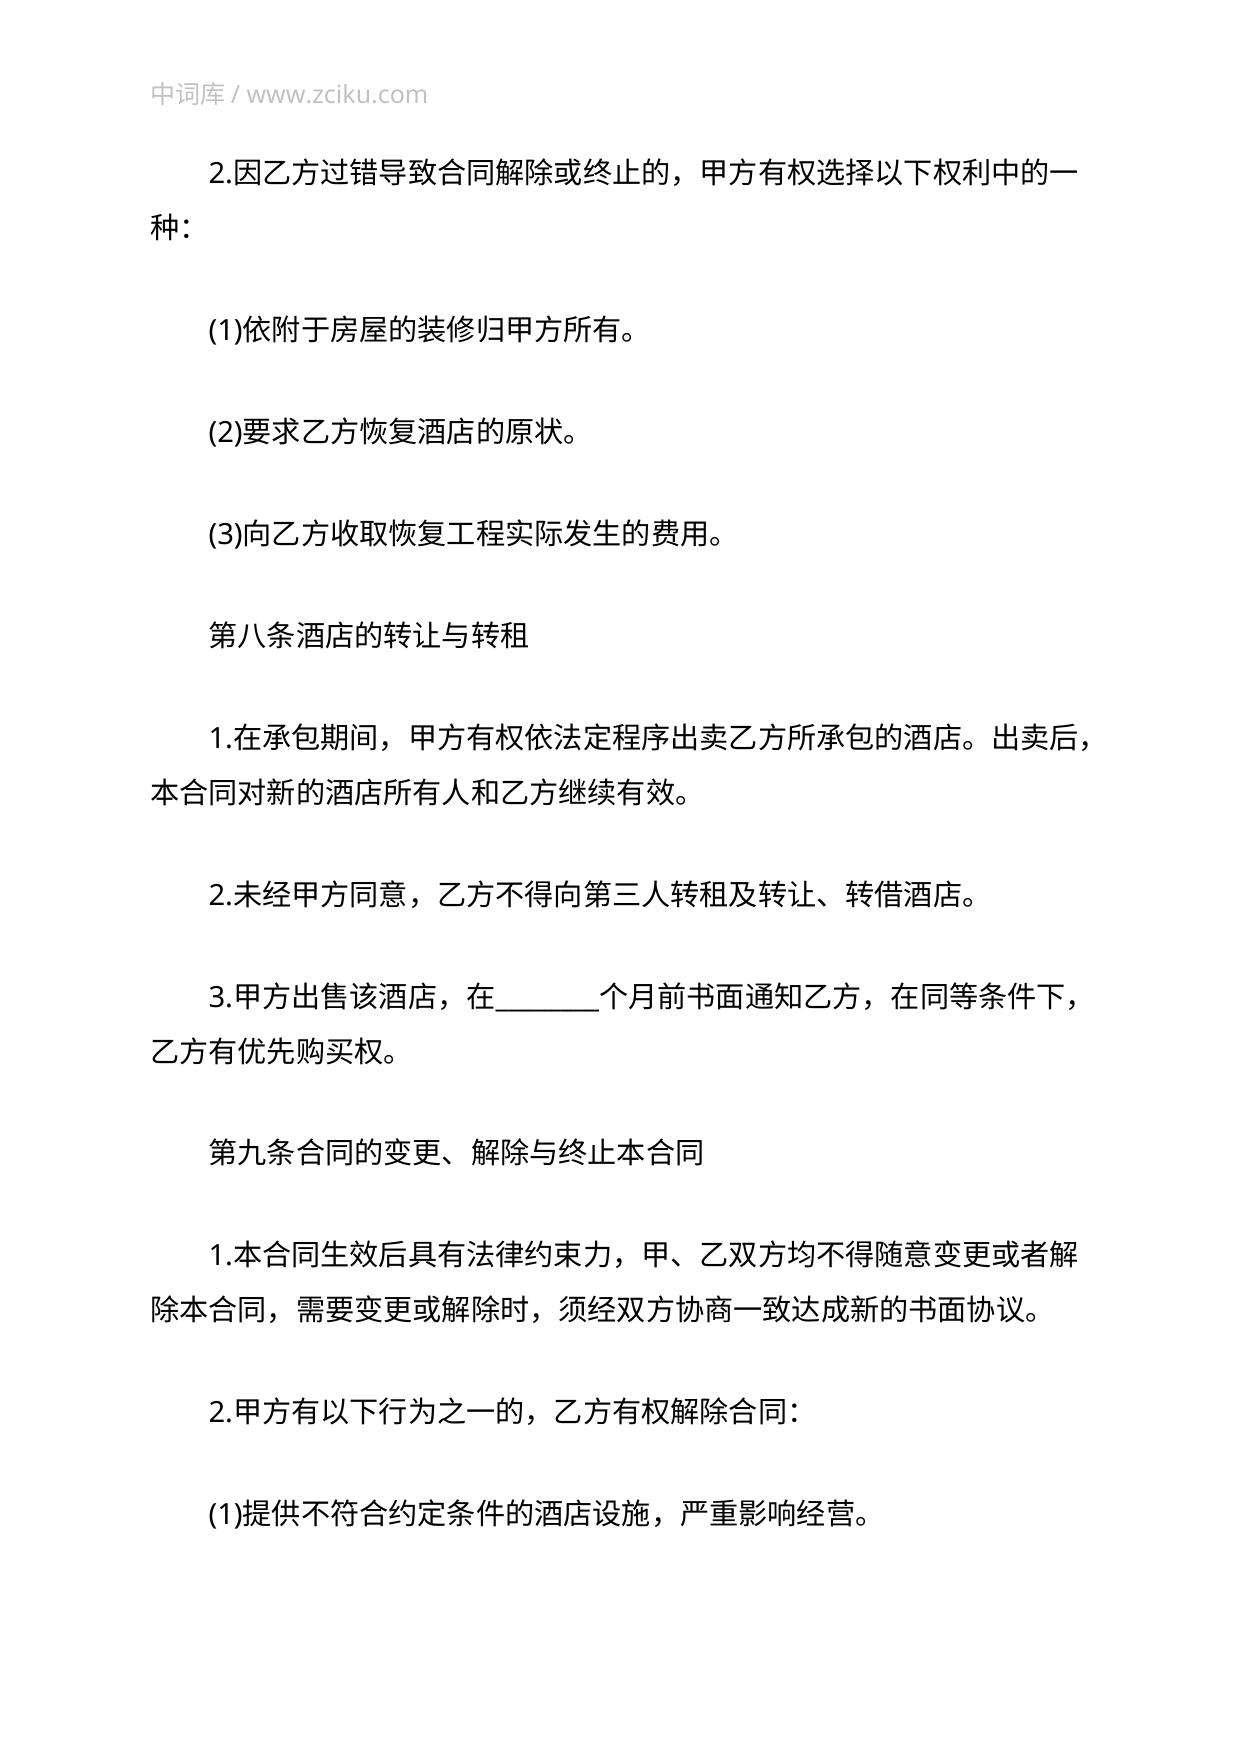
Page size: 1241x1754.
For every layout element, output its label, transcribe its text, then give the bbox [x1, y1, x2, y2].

text 2.未经甲方同意，乙方不得向第三人转租及转让、转借酒店。 [150, 871, 1090, 914]
text 1.在承包期间，甲方有权依法定程序出卖乙方所承包的酒店。出卖后，本合同对新的酒店所有人和乙方继续有效。 [150, 714, 1090, 812]
text (3)向乙方收取恢复工程实际发生的费用。 [150, 511, 1090, 553]
text 1.本合同生效后具有法律约束力，甲、乙双方均不得随意变更或者解除本合同，需要变更或解除时，须经双方协商一致达成新的书面协议。 [150, 1232, 1090, 1329]
text (2)要求乙方恢复酒店的原状。 [150, 409, 1090, 451]
text 2.因乙方过错导致合同解除或终止的，甲方有权选择以下权利中的一种： [150, 150, 1090, 247]
text (1)依附于房屋的装修归甲方所有。 [150, 307, 1090, 349]
text 第九条合同的变更、解除与终止本合同 [150, 1130, 1090, 1172]
text 3.甲方出售该酒店，在________个月前书面通知乙方，在同等条件下，乙方有优先购买权。 [150, 973, 1090, 1071]
text 第八条酒店的转让与转租 [150, 613, 1090, 655]
text 2.甲方有以下行为之一的，乙方有权解除合同： [150, 1388, 1090, 1431]
text (1)提供不符合约定条件的酒店设施，严重影响经营。 [150, 1491, 1090, 1533]
